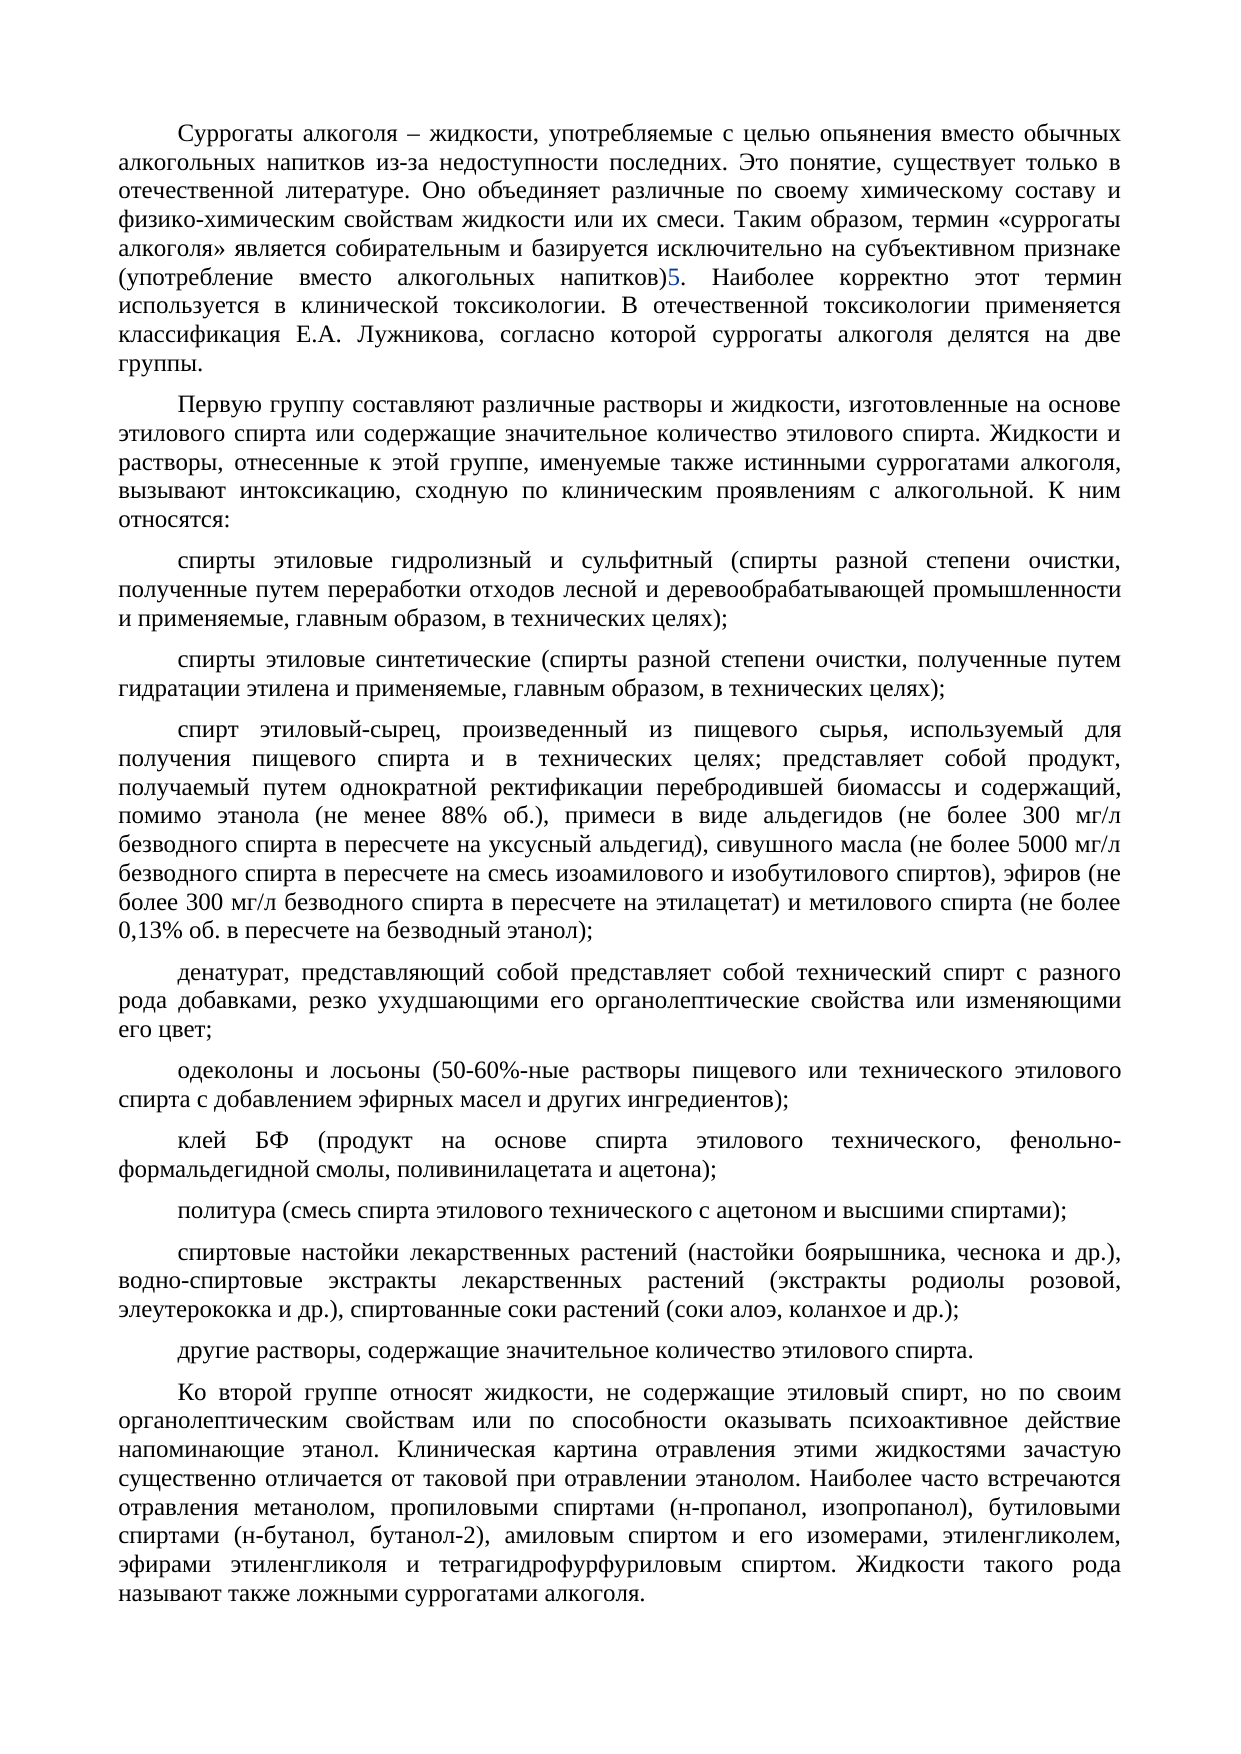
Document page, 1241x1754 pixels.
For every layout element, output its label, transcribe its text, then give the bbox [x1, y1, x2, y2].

text одеколоны и лосьоны (50-60%-ные растворы пищевого или технического этилового спирта с добавлением эфирных масел и других ингредиентов); [118, 1056, 1122, 1113]
text клей БФ (продукт на основе спирта этилового технического, фенольно-формальдегидной смолы, поливинилацетата и ацетона); [118, 1126, 1122, 1183]
text спирты этиловые гидролизный и сульфитный (спирты разной степени очистки, полученные путем переработки отходов лесной и деревообрабатывающей промышленности и применяемые, главным образом, в технических целях); [118, 546, 1122, 632]
text Суррогаты алкоголя – жидкости, употребляемые с целью опьянения вместо обычных алкогольных напитков из-за недоступности последних. Это понятие, существует только в отечественной литературе. Оно объединяет различные по своему химическому составу и физико-химическим свойствам жидкости или их смеси. Таким образом, термин «суррогаты алкоголя» является собирательным и базируется исключительно на субъективном признаке (употребление вместо алкогольных напитков)5. Наиболее корректно этот термин используется в клинической токсикологии. В отечественной токсикологии применяется классификация Е.А. Лужникова, согласно которой суррогаты алкоголя делятся на две группы. [118, 118, 1122, 377]
text денатурат, представляющий собой представляет собой технический спирт с разного рода добавками, резко ухудшающими его органолептические свойства или изменяющими его цвет; [118, 957, 1122, 1043]
text спиртовые настойки лекарственных растений (настойки боярышника, чеснока и др.), водно-спиртовые экстракты лекарственных растений (экстракты родиолы розовой, элеутерококка и др.), спиртованные соки растений (соки алоэ, коланхое и др.); [118, 1237, 1122, 1323]
text Первую группу составляют различные растворы и жидкости, изготовленные на основе этилового спирта или содержащие значительное количество этилового спирта. Жидкости и растворы, отнесенные к этой группе, именуемые также истинными суррогатами алкоголя, вызывают интоксикацию, сходную по клиническим проявлениям с алкогольной. К ним относятся: [118, 389, 1122, 533]
text политура (смесь спирта этилового технического с ацетоном и высшими спиртами); [118, 1196, 1122, 1224]
text Ко второй группе относят жидкости, не содержащие этиловый спирт, но по своим органолептическим свойствам или по способности оказывать психоактивное действие напоминающие этанол. Клиническая картина отравления этими жидкостями зачастую существенно отличается от таковой при отравлении этанолом. Наиболее часто встречаются отравления метанолом, пропиловыми спиртами (н-пропанол, изопропанол), бутиловыми спиртами (н-бутанол, бутанол-2), амиловым спиртом и его изомерами, этиленгликолем, эфирами этиленгликоля и тетрагидрофурфуриловым спиртом. Жидкости такого рода называют также ложными суррогатами алкоголя. [118, 1377, 1122, 1607]
text спирт этиловый-сырец, произведенный из пищевого сырья, используемый для получения пищевого спирта и в технических целях; представляет собой продукт, получаемый путем однократной ректификации перебродившей биомассы и содержащий, помимо этанола (не менее 88% об.), примеси в виде альдегидов (не более 300 мг/л безводного спирта в пересчете на уксусный альдегид), сивушного масла (не более 5000 мг/л безводного спирта в пересчете на смесь изоамилового и изобутилового спиртов), эфиров (не более 300 мг/л безводного спирта в пересчете на этилацетат) и метилового спирта (не более 0,13% об. в пересчете на безводный этанол); [118, 714, 1122, 944]
text спирты этиловые синтетические (спирты разной степени очистки, полученные путем гидратации этилена и применяемые, главным образом, в технических целях); [118, 644, 1122, 702]
text другие растворы, содержащие значительное количество этилового спирта. [118, 1336, 1122, 1364]
